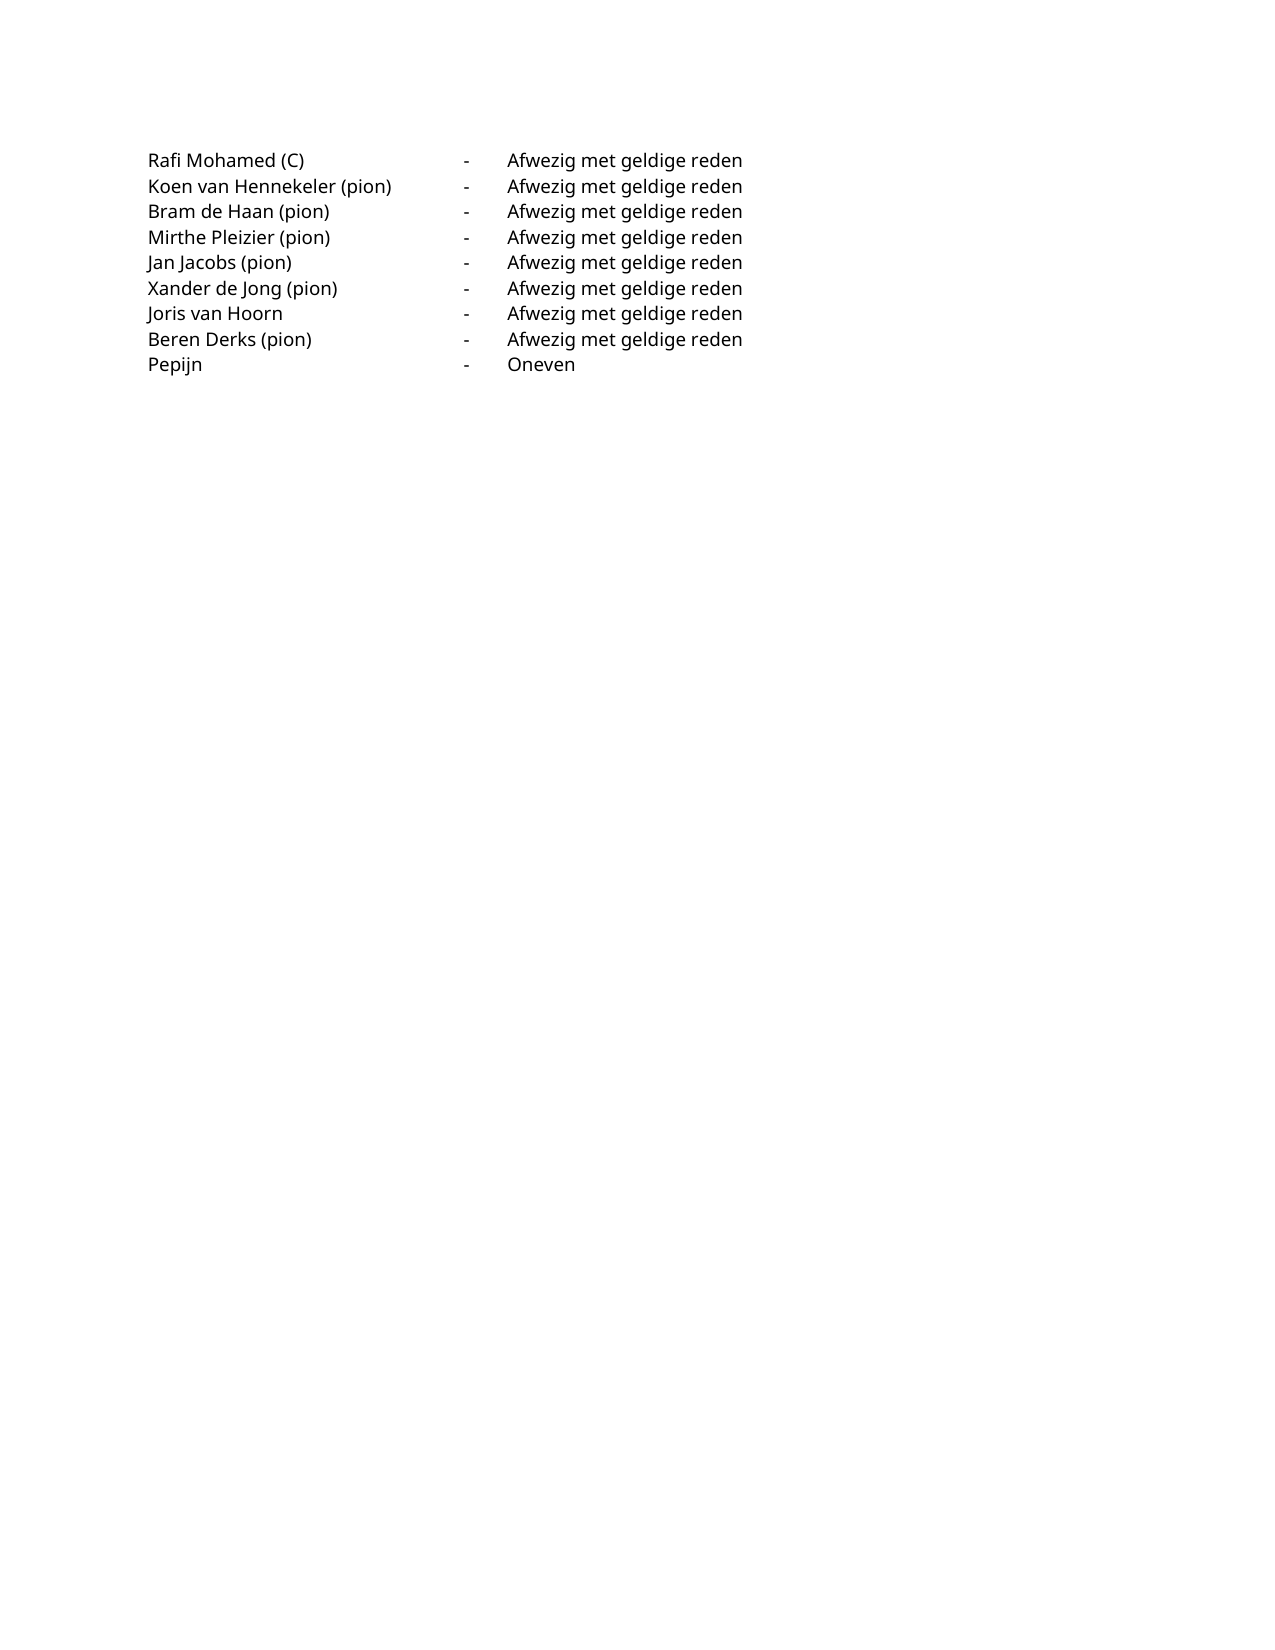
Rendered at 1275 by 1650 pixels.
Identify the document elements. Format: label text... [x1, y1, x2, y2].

text Bram de Haan (pion) - Afwezig met geldige reden [148, 199, 1127, 224]
text Mirthe Pleizier (pion) - Afwezig met geldige reden [148, 224, 1127, 250]
text Rafi Mohamed (C) - Afwezig met geldige reden [148, 148, 1127, 173]
text Pepijn - Oneven [148, 352, 1127, 377]
text Xander de Jong (pion) - Afwezig met geldige reden [148, 275, 1127, 301]
text Beren Derks (pion) - Afwezig met geldige reden [148, 326, 1127, 352]
text Koen van Hennekeler (pion) - Afwezig met geldige reden [148, 173, 1127, 199]
text Jan Jacobs (pion) - Afwezig met geldige reden [148, 250, 1127, 275]
text Joris van Hoorn - Afwezig met geldige reden [148, 301, 1127, 326]
